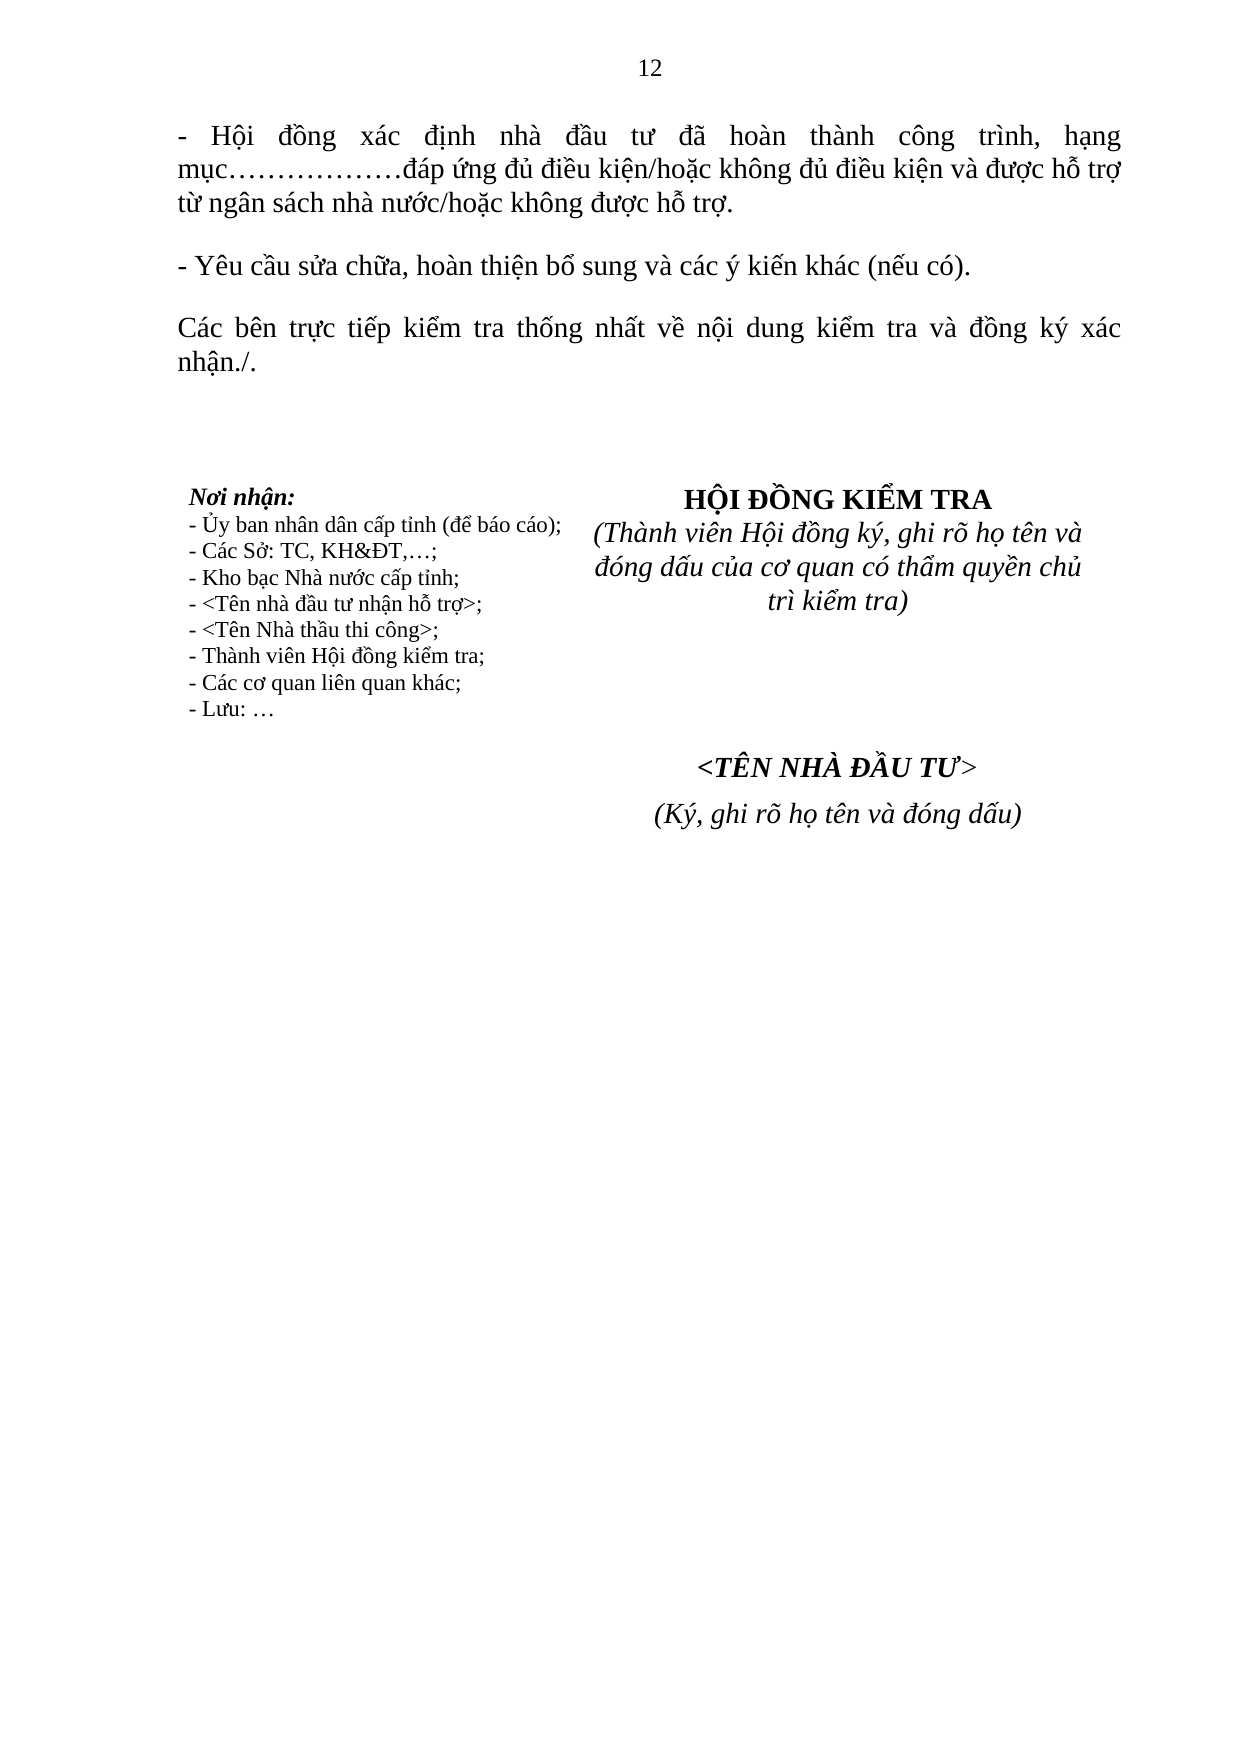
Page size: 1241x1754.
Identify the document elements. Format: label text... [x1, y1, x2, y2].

table_header Nơi nhận: - Ủy ban nhân dân cấp tỉnh (để báo cáo); - Các Sở: TC, KH&ĐT,…; - Kho bạc Nhà nước cấp tỉnh; - <Tên nhà đầu tư nhận hỗ trợ>; - <Tên Nhà thầu thi công>; - Thành viên Hội đồng kiểm tra; - Các cơ quan liên quan khác; - Lưu: … [177, 470, 576, 830]
text - Yêu cầu sửa chữa, hoàn thiện bổ sung và các ý kiến khác (nếu có). [177, 248, 1122, 281]
text Các bên trực tiếp kiểm tra thống nhất về nội dung kiểm tra và đồng ký xác nhận./. [177, 311, 1122, 378]
text - Hội đồng xác định nhà đầu tư đã hoàn thành công trình, hạng mục………………đáp ứng đủ điều kiện/hoặc không đủ điều kiện và được hỗ trợ từ ngân sách nhà nước/hoặc không được hỗ trợ. [177, 118, 1122, 219]
table_header HỘI ĐỒNG KIỂM TRA (Thành viên Hội đồng ký, ghi rõ họ tên và đóng dấu của cơ quan có thẩm quyền chủ trì kiểm tra) <TÊN NHÀ ĐẦU TƯ> (Ký, ghi rõ họ tên và đóng dấu) [576, 470, 1100, 830]
